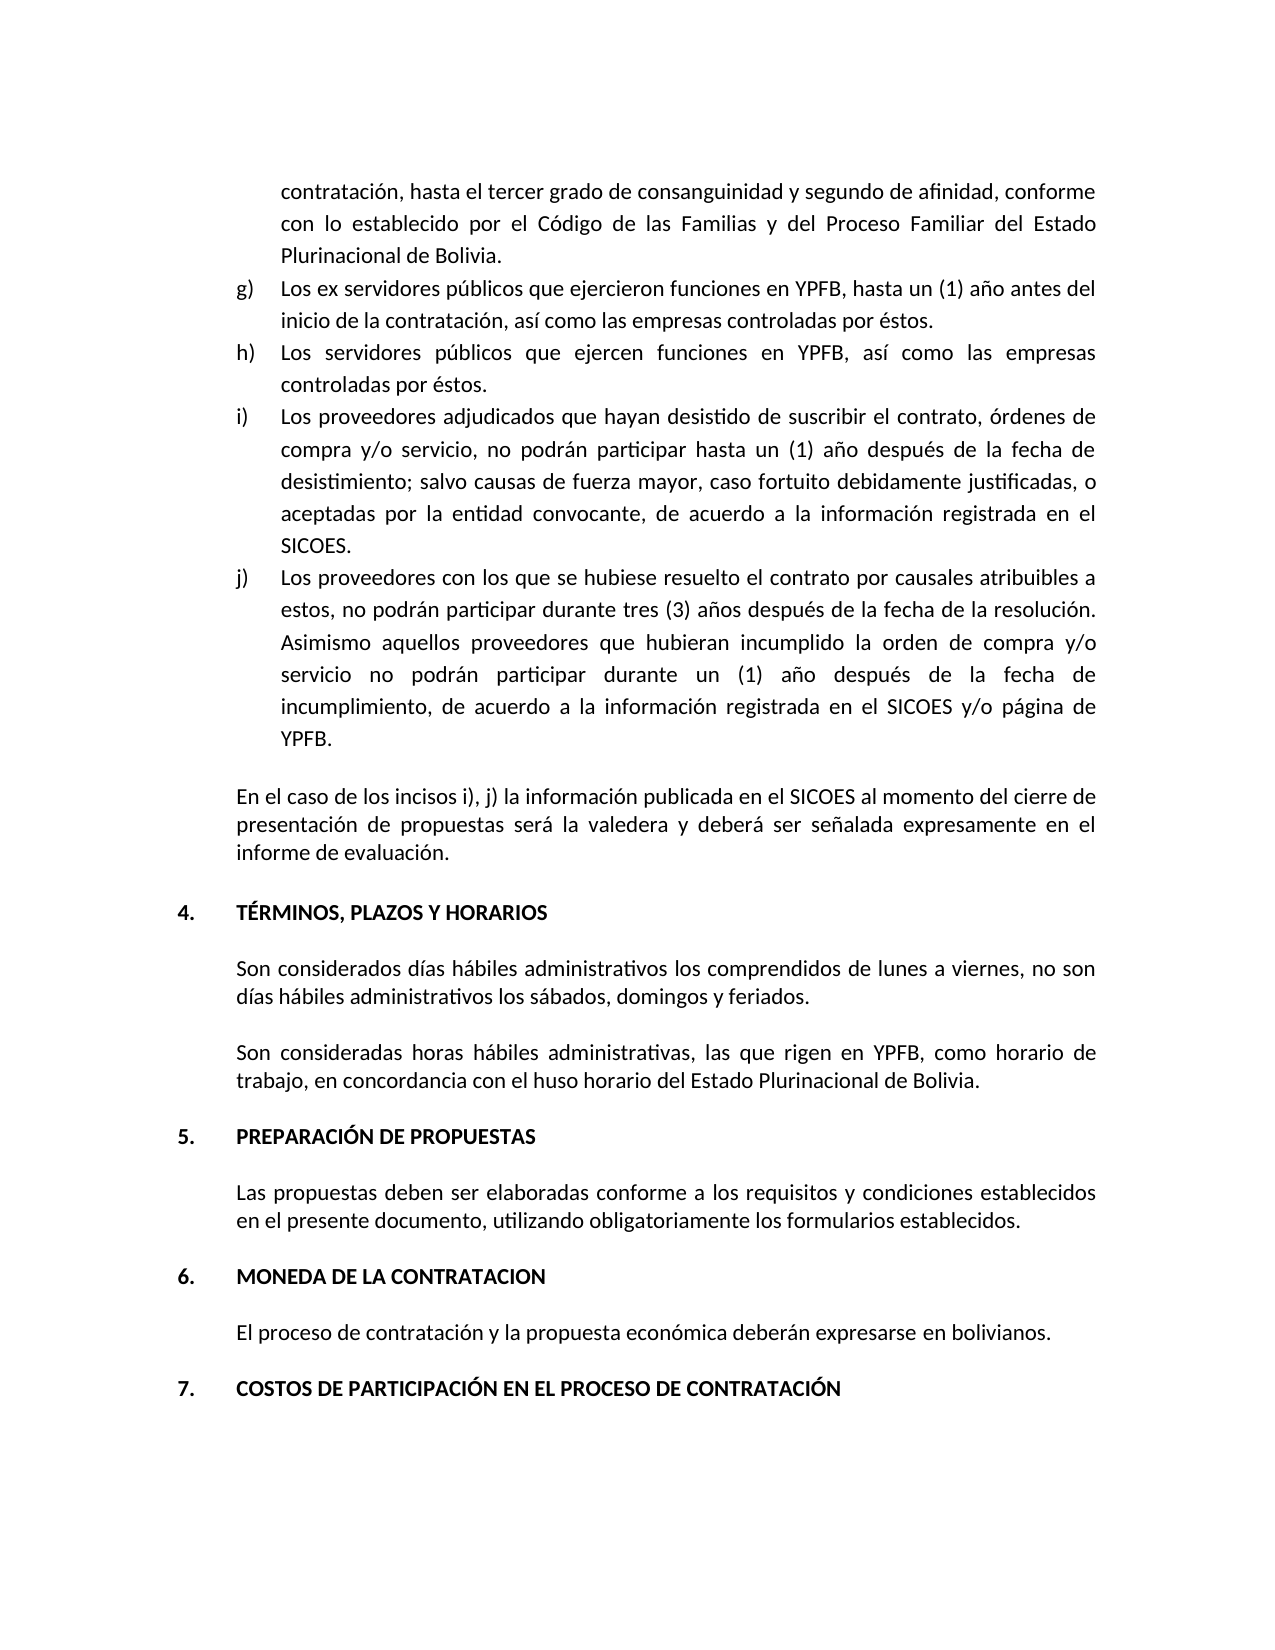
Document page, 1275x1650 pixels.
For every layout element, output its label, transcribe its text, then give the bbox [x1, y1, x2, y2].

list Los servidores públicos que ejercen funciones en YPFB, así como las empresas controladas por éstos. [236, 338, 1098, 398]
list PREPARACIÓN DE PROPUESTAS [177, 1122, 1098, 1150]
list TÉRMINOS, PLAZOS Y HORARIOS [177, 898, 1098, 926]
list Los proveedores adjudicados que hayan desistido de suscribir el contrato, órdenes de compra y/o servicio, no podrán participar hasta un (1) año después de la fecha de desistimiento; salvo causas de fuerza mayor, caso fortuito debidamente justificadas, o aceptadas por la entidad convocante, de acuerdo a la información registrada en el SICOES. [236, 402, 1098, 559]
list Son considerados días hábiles administrativos los comprendidos de lunes a viernes, no son días hábiles administrativos los sábados, domingos y feriados. [236, 954, 1098, 1010]
list Son consideradas horas hábiles administrativas, las que rigen en YPFB, como horario de trabajo, en concordancia con el huso horario del Estado Plurinacional de Bolivia. [236, 1038, 1098, 1094]
text El proceso de contratación y la propuesta económica deberán expresarse en bolivianos. [236, 1318, 1098, 1347]
text Las propuestas deben ser elaboradas conforme a los requisitos y condiciones establecidos en el presente documento, utilizando obligatoriamente los formularios establecidos. [236, 1178, 1098, 1234]
list MONEDA DE LA CONTRATACION [177, 1262, 1098, 1291]
list COSTOS DE PARTICIPACIÓN EN EL PROCESO DE CONTRATACIÓN [177, 1374, 1098, 1403]
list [236, 177, 1098, 269]
list Los ex servidores públicos que ejercieron funciones en YPFB, hasta un (1) año antes del inicio de la contratación, así como las empresas controladas por éstos. [236, 274, 1098, 334]
list Los proveedores con los que se hubiese resuelto el contrato por causales atribuibles a estos, no podrán participar durante tres (3) años después de la fecha de la resolución. Asimismo aquellos proveedores que hubieran incumplido la orden de compra y/o servicio no podrán participar durante un (1) año después de la fecha de incumplimiento, de acuerdo a la información registrada en el SICOES y/o página de YPFB. [236, 563, 1098, 752]
text En el caso de los incisos i), j) la información publicada en el SICOES al momento del cierre de presentación de propuestas será la valedera y deberá ser señalada expresamente en el informe de evaluación. [236, 782, 1098, 866]
